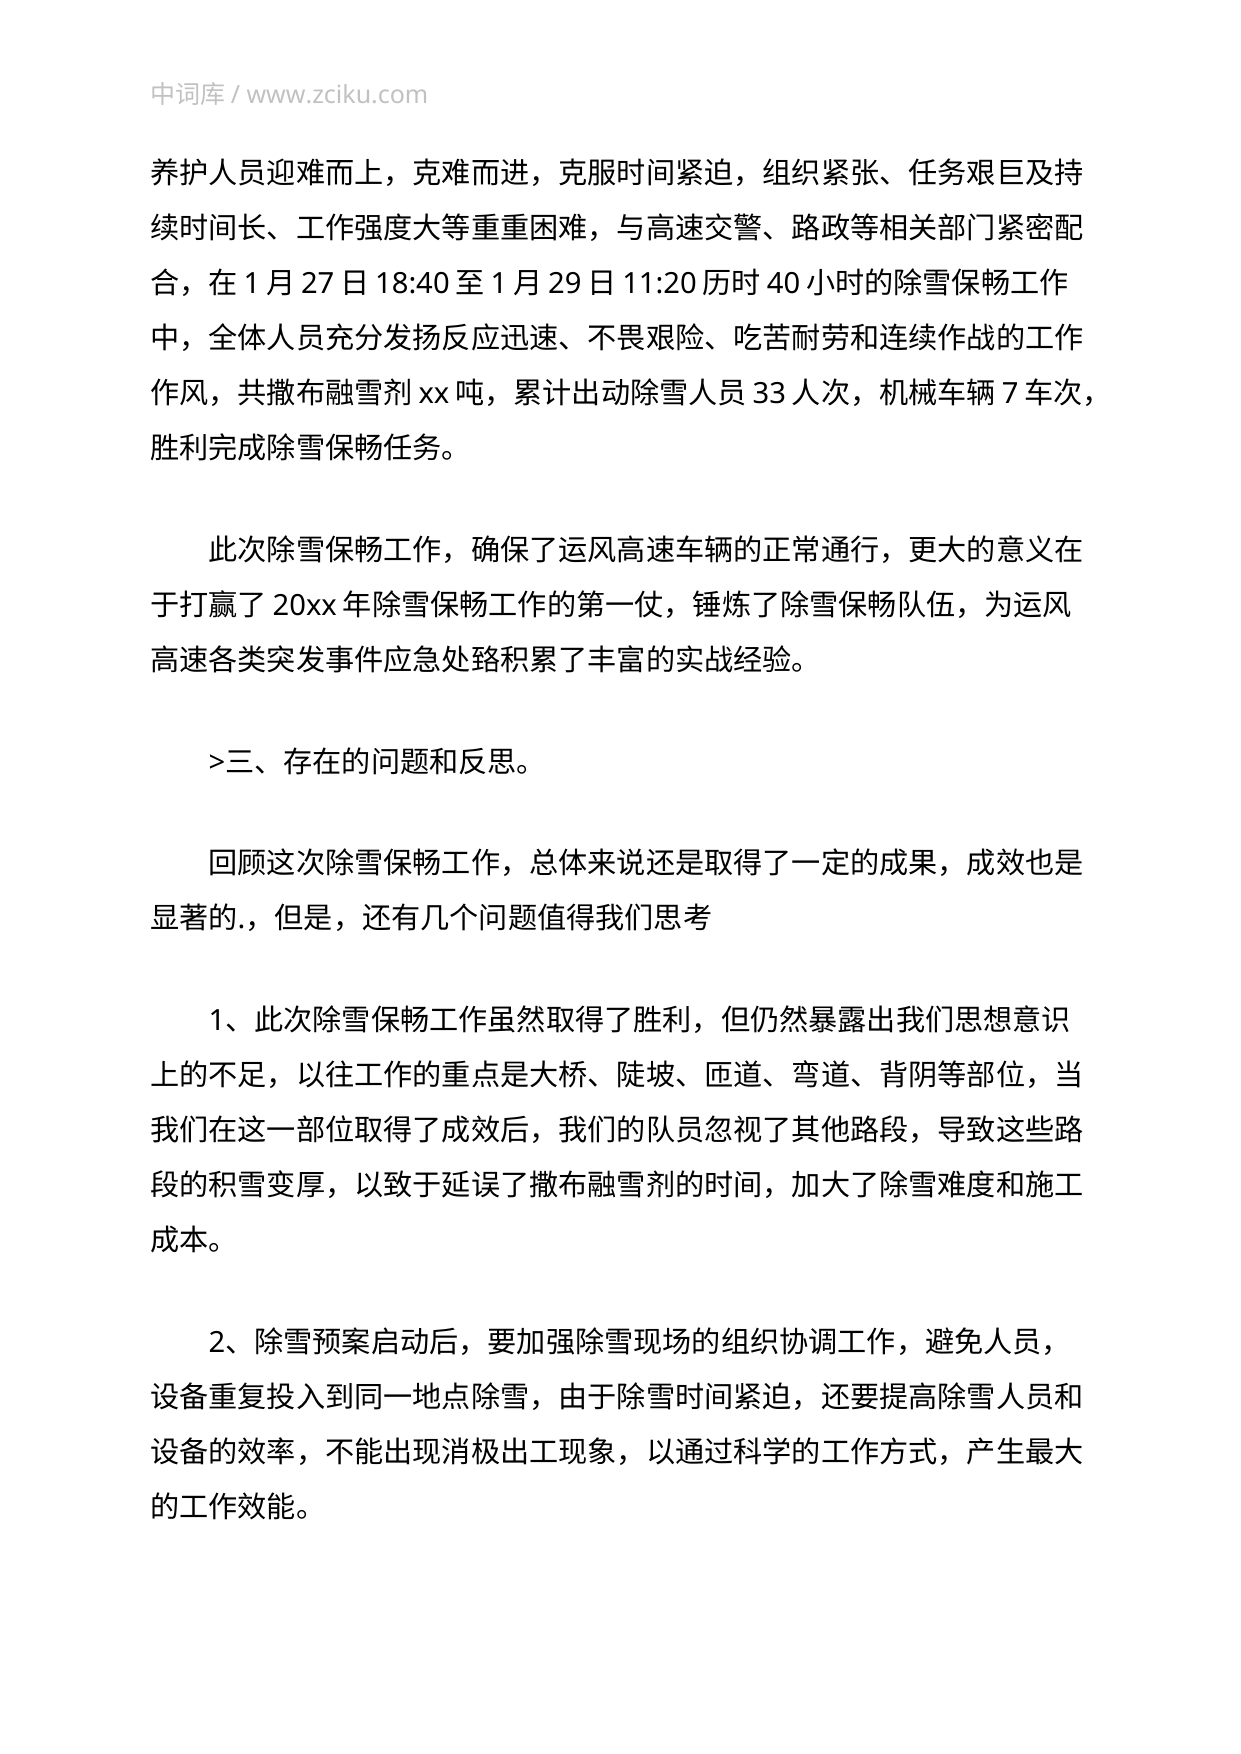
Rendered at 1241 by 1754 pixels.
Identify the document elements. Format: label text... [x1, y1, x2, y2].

text 此次除雪保畅工作，确保了运风高速车辆的正常通行，更大的意义在于打赢了20xx年除雪保畅工作的第一仗，锤炼了除雪保畅队伍，为运风高速各类突发事件应急处臵积累了丰富的实战经验。 [150, 526, 1090, 679]
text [150, 150, 1090, 467]
text 2、除雪预案启动后，要加强除雪现场的组织协调工作，避免人员，设备重复投入到同一地点除雪，由于除雪时间紧迫，还要提高除雪人员和设备的效率，不能出现消极出工现象，以通过科学的工作方式，产生最大的工作效能。 [150, 1318, 1090, 1526]
text 1、此次除雪保畅工作虽然取得了胜利，但仍然暴露出我们思想意识上的不足，以往工作的重点是大桥、陡坡、匝道、弯道、背阴等部位，当我们在这一部位取得了成效后，我们的队员忽视了其他路段，导致这些路段的积雪变厚，以致于延误了撒布融雪剂的时间，加大了除雪难度和施工成本。 [150, 997, 1090, 1259]
text >三、存在的问题和反思。 [150, 738, 1090, 781]
text 回顾这次除雪保畅工作，总体来说还是取得了一定的成果，成效也是显著的.，但是，还有几个问题值得我们思考 [150, 840, 1090, 937]
